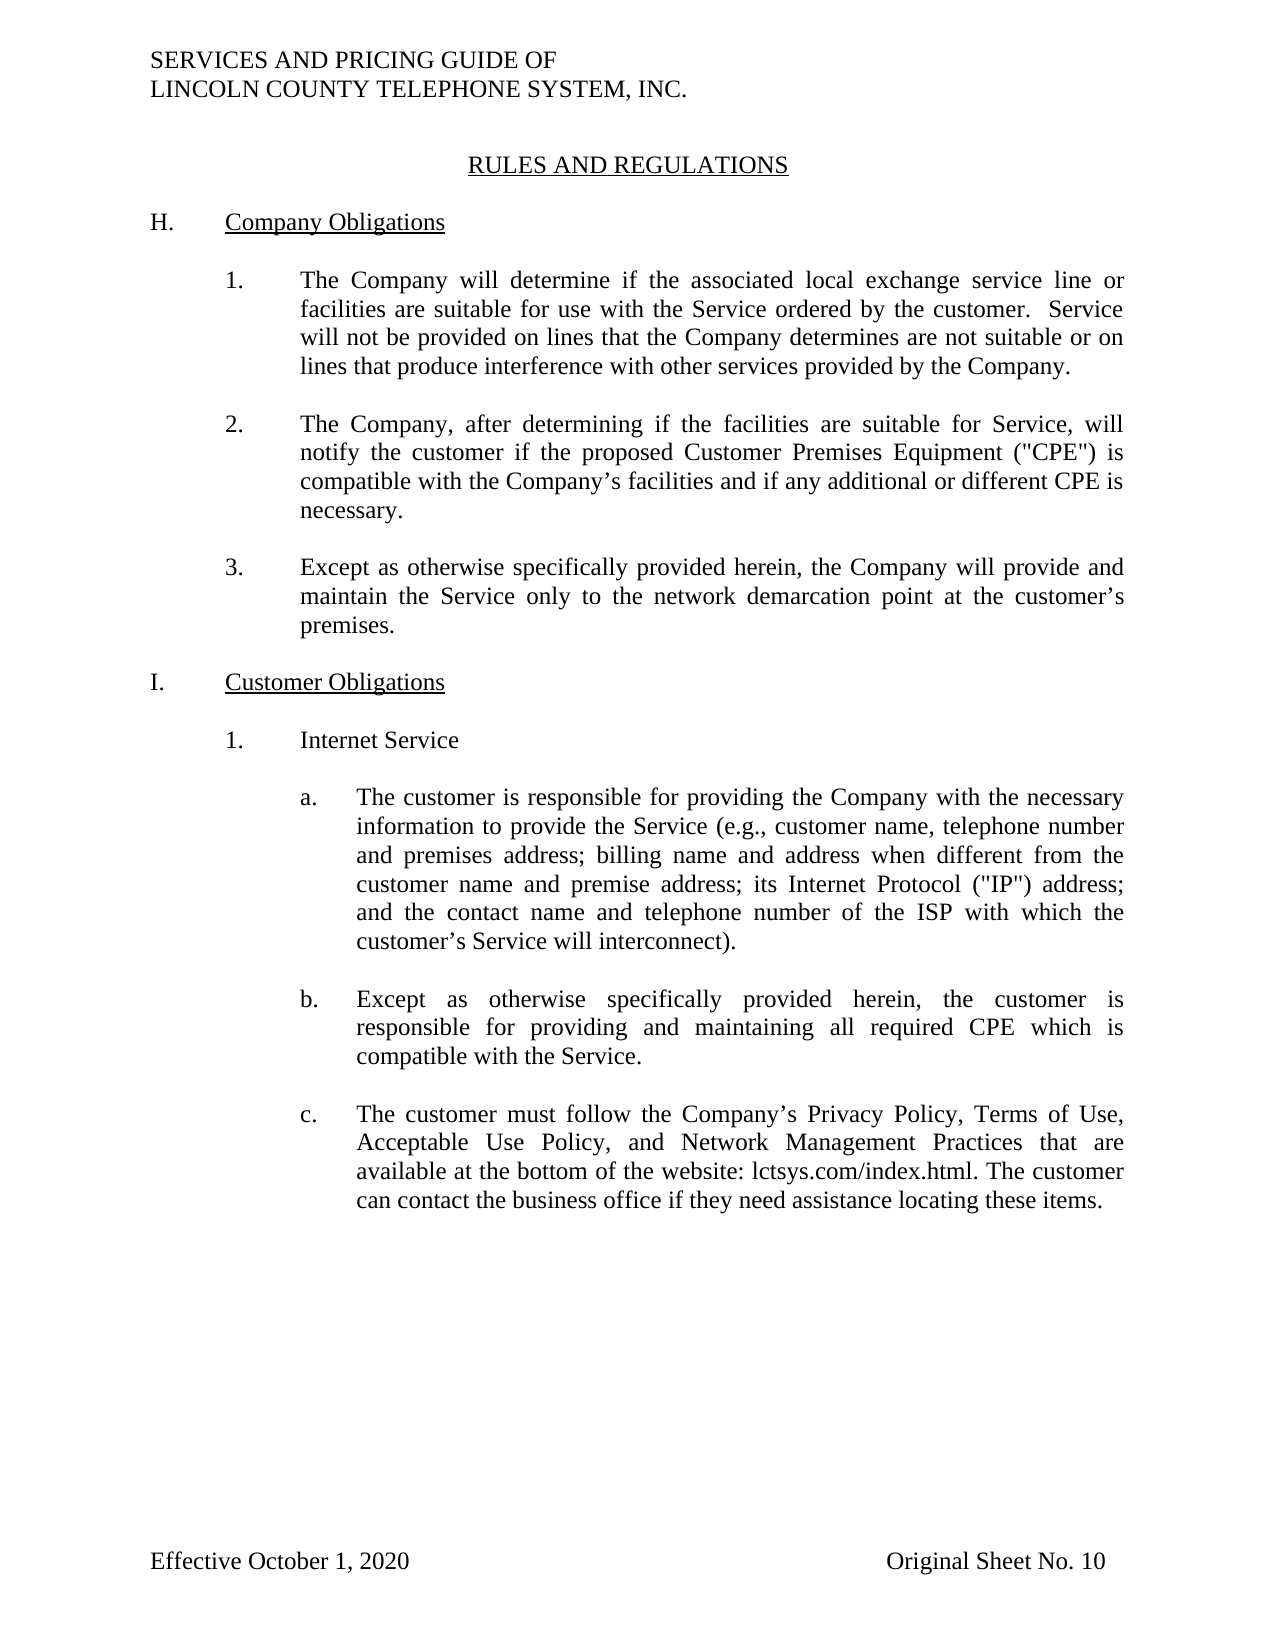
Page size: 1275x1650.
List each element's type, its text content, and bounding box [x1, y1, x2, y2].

text b. Except as otherwise specifically provided herein, the customer is responsible for providing and maintaining all required CPE which is compatible with the Service. [300, 984, 1125, 1070]
text 1. The Company will determine if the associated local exchange service line or facilities are suitable for use with the Service ordered by the customer. Service will not be provided on lines that the Company determines are not suitable or on lines that produce interference with other services provided by the Company. [150, 265, 1125, 380]
text I. Customer Obligations [150, 667, 1125, 696]
text 2. The Company, after determining if the facilities are suitable for Service, will notify the customer if the proposed Customer Premises Equipment ("CPE") is compatible with the Company’s facilities and if any additional or different CPE is necessary. [150, 409, 1125, 524]
text 1. Internet Service [150, 725, 1125, 754]
text H. Company Obligations [150, 207, 1125, 236]
text 3. Except as otherwise specifically provided herein, the Company will provide and maintain the Service only to the network demarcation point at the customer’s premises. [150, 552, 1125, 639]
text c. The customer must follow the Company’s Privacy Policy, Terms of Use, Acceptable Use Policy, and Network Management Practices that are available at the bottom of the website: lctsys.com/index.html. The customer can contact the business office if they need assistance locating these items. [225, 1099, 1125, 1214]
text a. The customer is responsible for providing the Company with the necessary information to provide the Service (e.g., customer name, telephone number and premises address; billing name and address when different from the customer name and premise address; its Internet Protocol ("IP") address; and the contact name and telephone number of the ISP with which the customer’s Service will interconnect). [300, 782, 1125, 955]
text RULES AND REGULATIONS [150, 150, 1125, 179]
